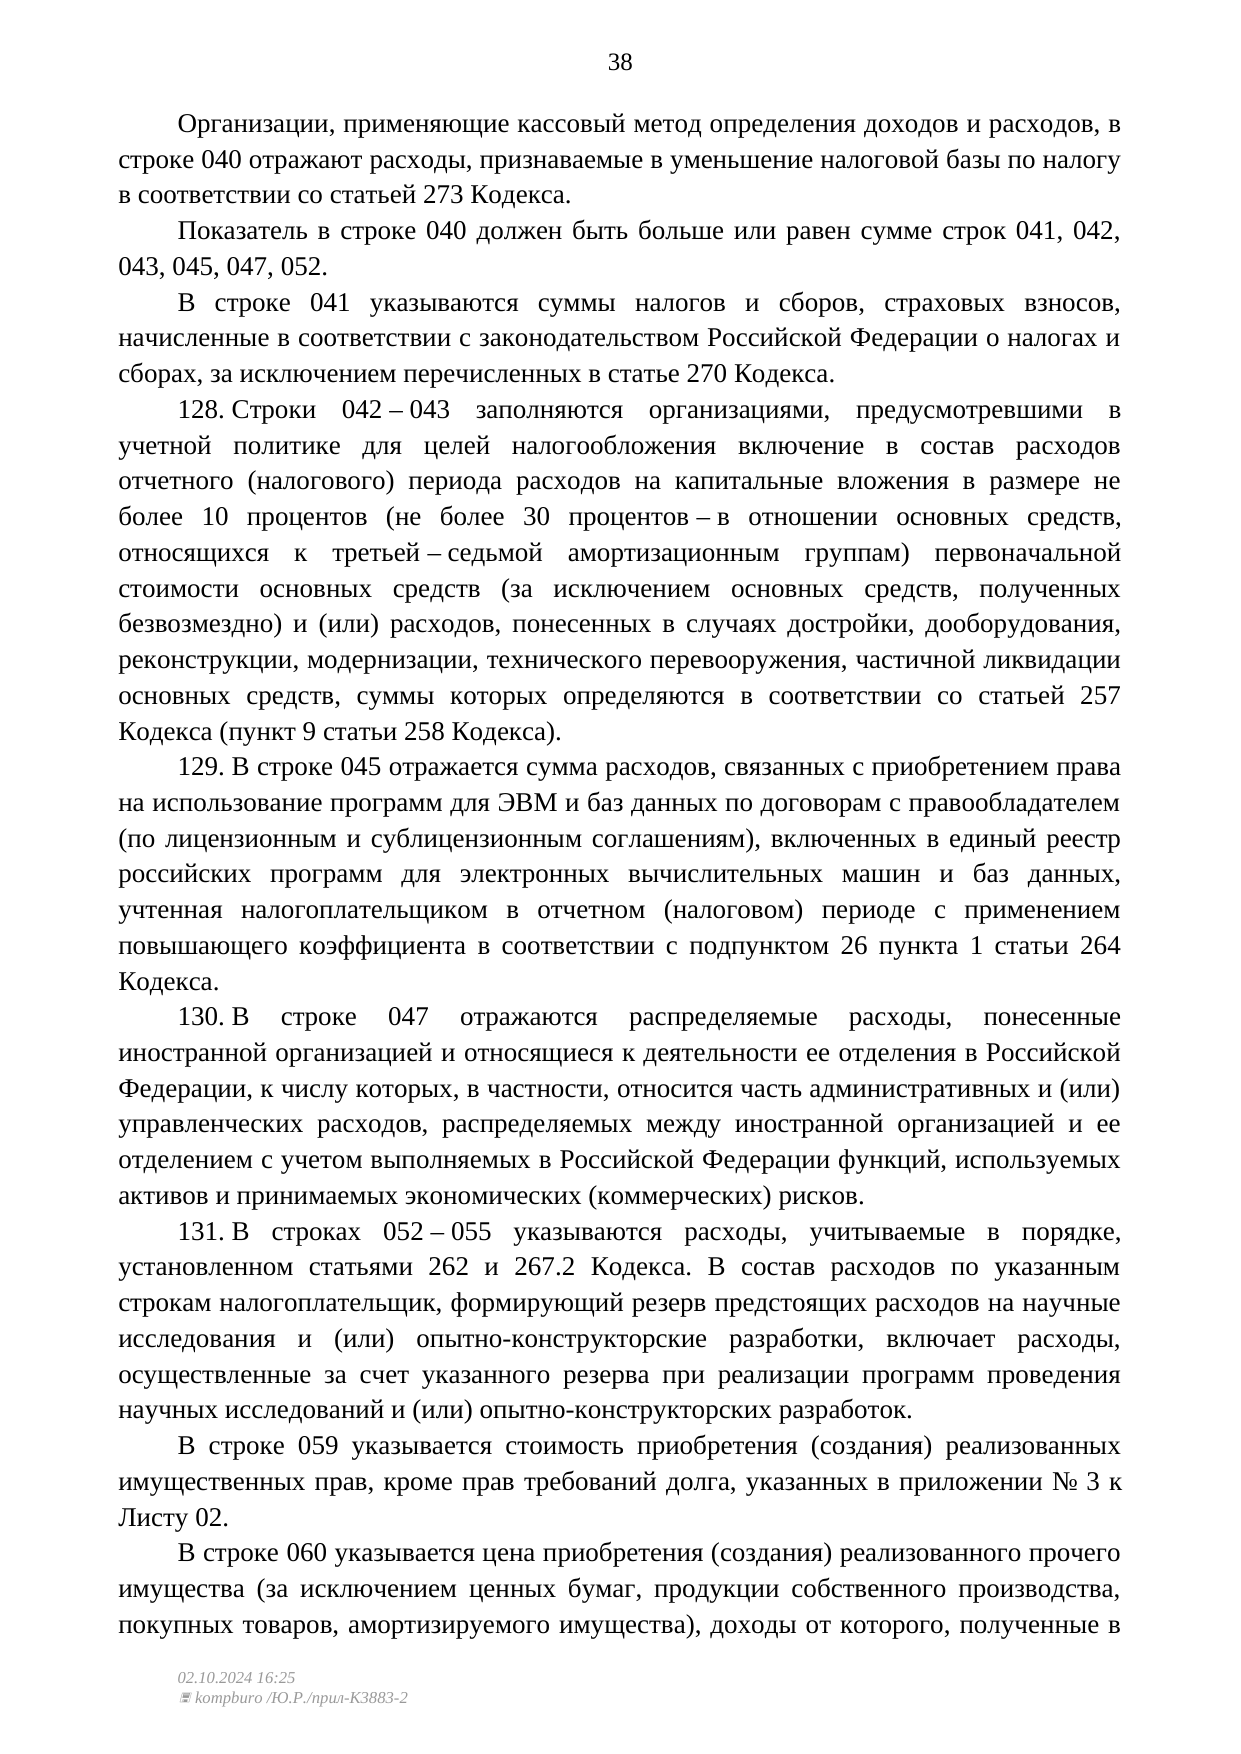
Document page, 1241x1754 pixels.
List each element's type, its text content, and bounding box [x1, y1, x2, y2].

text В строке 041 указываются суммы налогов и сборов, страховых взносов, начисленные в соответствии с законодательством Российской Федерации о налогах и сборах, за исключением перечисленных в статье 270 Кодекса. [118, 286, 1122, 388]
text Организации, применяющие кассовый метод определения доходов и расходов, в строке 040 отражают расходы, признаваемые в уменьшение налоговой базы по налогу в соответствии со статьей 273 Кодекса. [118, 107, 1122, 210]
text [118, 1536, 1122, 1639]
text Строки 042 – 043 заполняются организациями, предусмотревшими в учетной политике для целей налогообложения включение в состав расходов отчетного (налогового) периода расходов на капитальные вложения в размере не более 10 процентов (не более 30 процентов – в отношении основных средств, относящихся к третьей – седьмой амортизационным группам) первоначальной стоимости основных средств (за исключением основных средств, полученных безвозмездно) и (или) расходов, понесенных в случаях достройки, дооборудования, реконструкции, модернизации, технического перевооружения, частичной ликвидации основных средств, суммы которых определяются в соответствии со статьей 257 Кодекса (пункт 9 статьи 258 Кодекса). [118, 393, 1122, 746]
text В строках 052 – 055 указываются расходы, учитываемые в порядке, установленном статьями 262 и 267.2 Кодекса. В состав расходов по указанным строкам налогоплательщик, формирующий резерв предстоящих расходов на научные исследования и (или) опытно-конструкторские разработки, включает расходы, осуществленные за счет указанного резерва при реализации программ проведения научных исследований и (или) опытно-конструкторских разработок. [118, 1215, 1122, 1424]
text В строке 047 отражаются распределяемые расходы, понесенные иностранной организацией и относящиеся к деятельности ее отделения в Российской Федерации, к числу которых, в частности, относится часть административных и (или) управленческих расходов, распределяемых между иностранной организацией и ее отделением с учетом выполняемых в Российской Федерации функций, используемых активов и принимаемых экономических (коммерческих) рисков. [118, 1000, 1122, 1210]
text Показатель в строке 040 должен быть больше или равен сумме строк 041, 042, 043, 045, 047, 052. [118, 214, 1122, 281]
text В строке 059 указывается стоимость приобретения (создания) реализованных имущественных прав, кроме прав требований долга, указанных в приложении № 3 к Листу 02. [118, 1429, 1122, 1532]
text В строке 045 отражается сумма расходов, связанных с приобретением права на использование программ для ЭВМ и баз данных по договорам с правообладателем (по лицензионным и сублицензионным соглашениям), включенных в единый реестр российских программ для электронных вычислительных машин и баз данных, учтенная налогоплательщиком в отчетном (налоговом) периоде с применением повышающего коэффициента в соответствии с подпунктом 26 пункта 1 статьи 264 Кодекса. [118, 750, 1122, 996]
